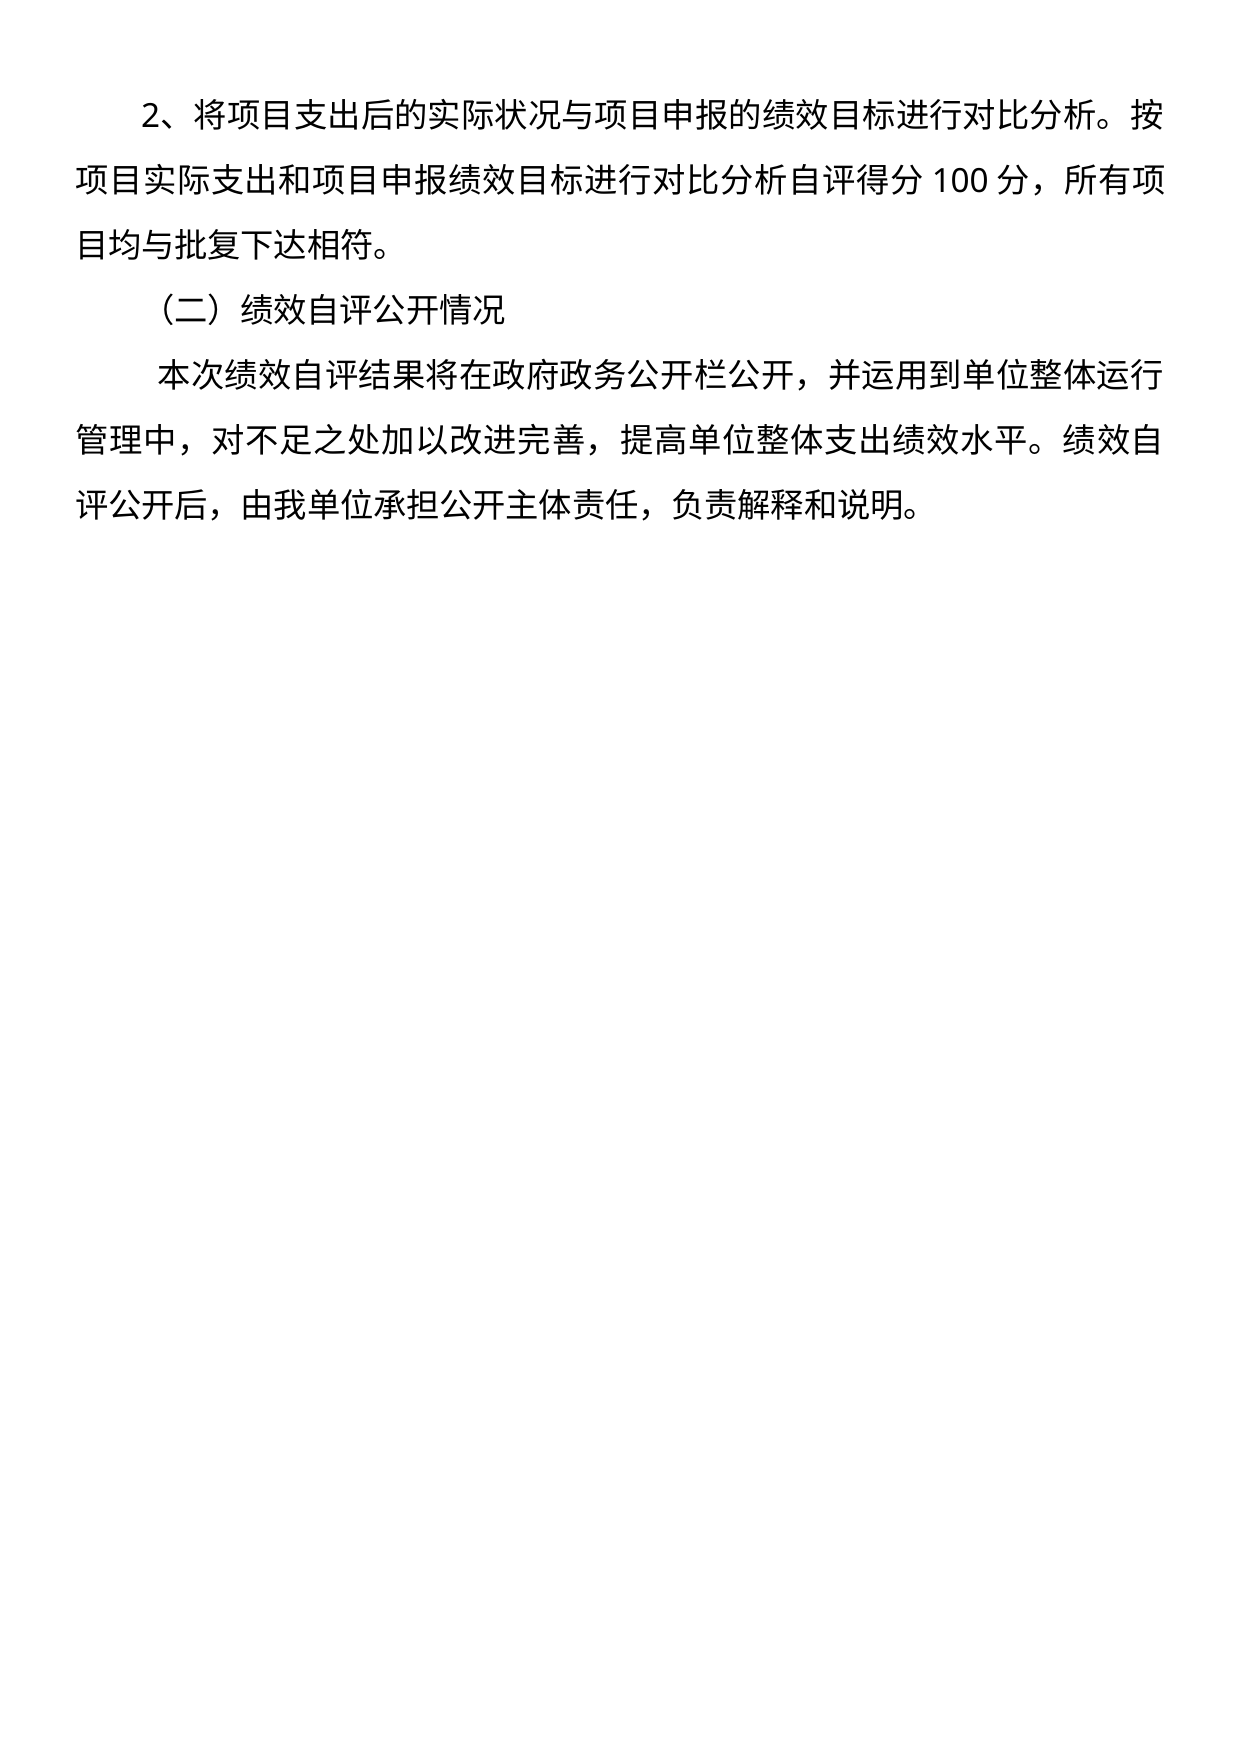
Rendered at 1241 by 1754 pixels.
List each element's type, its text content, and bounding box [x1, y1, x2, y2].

text 本次绩效自评结果将在政府政务公开栏公开，并运用到单位整体运行管理中，对不足之处加以改进完善，提高单位整体支出绩效水平。绩效自评公开后，由我单位承担公开主体责任，负责解释和说明。 [75, 341, 1165, 536]
text 2、将项目支出后的实际状况与项目申报的绩效目标进行对比分析。按项目实际支出和项目申报绩效目标进行对比分析自评得分100分，所有项目均与批复下达相符。 [75, 81, 1165, 276]
text （二）绩效自评公开情况 [75, 276, 1165, 341]
